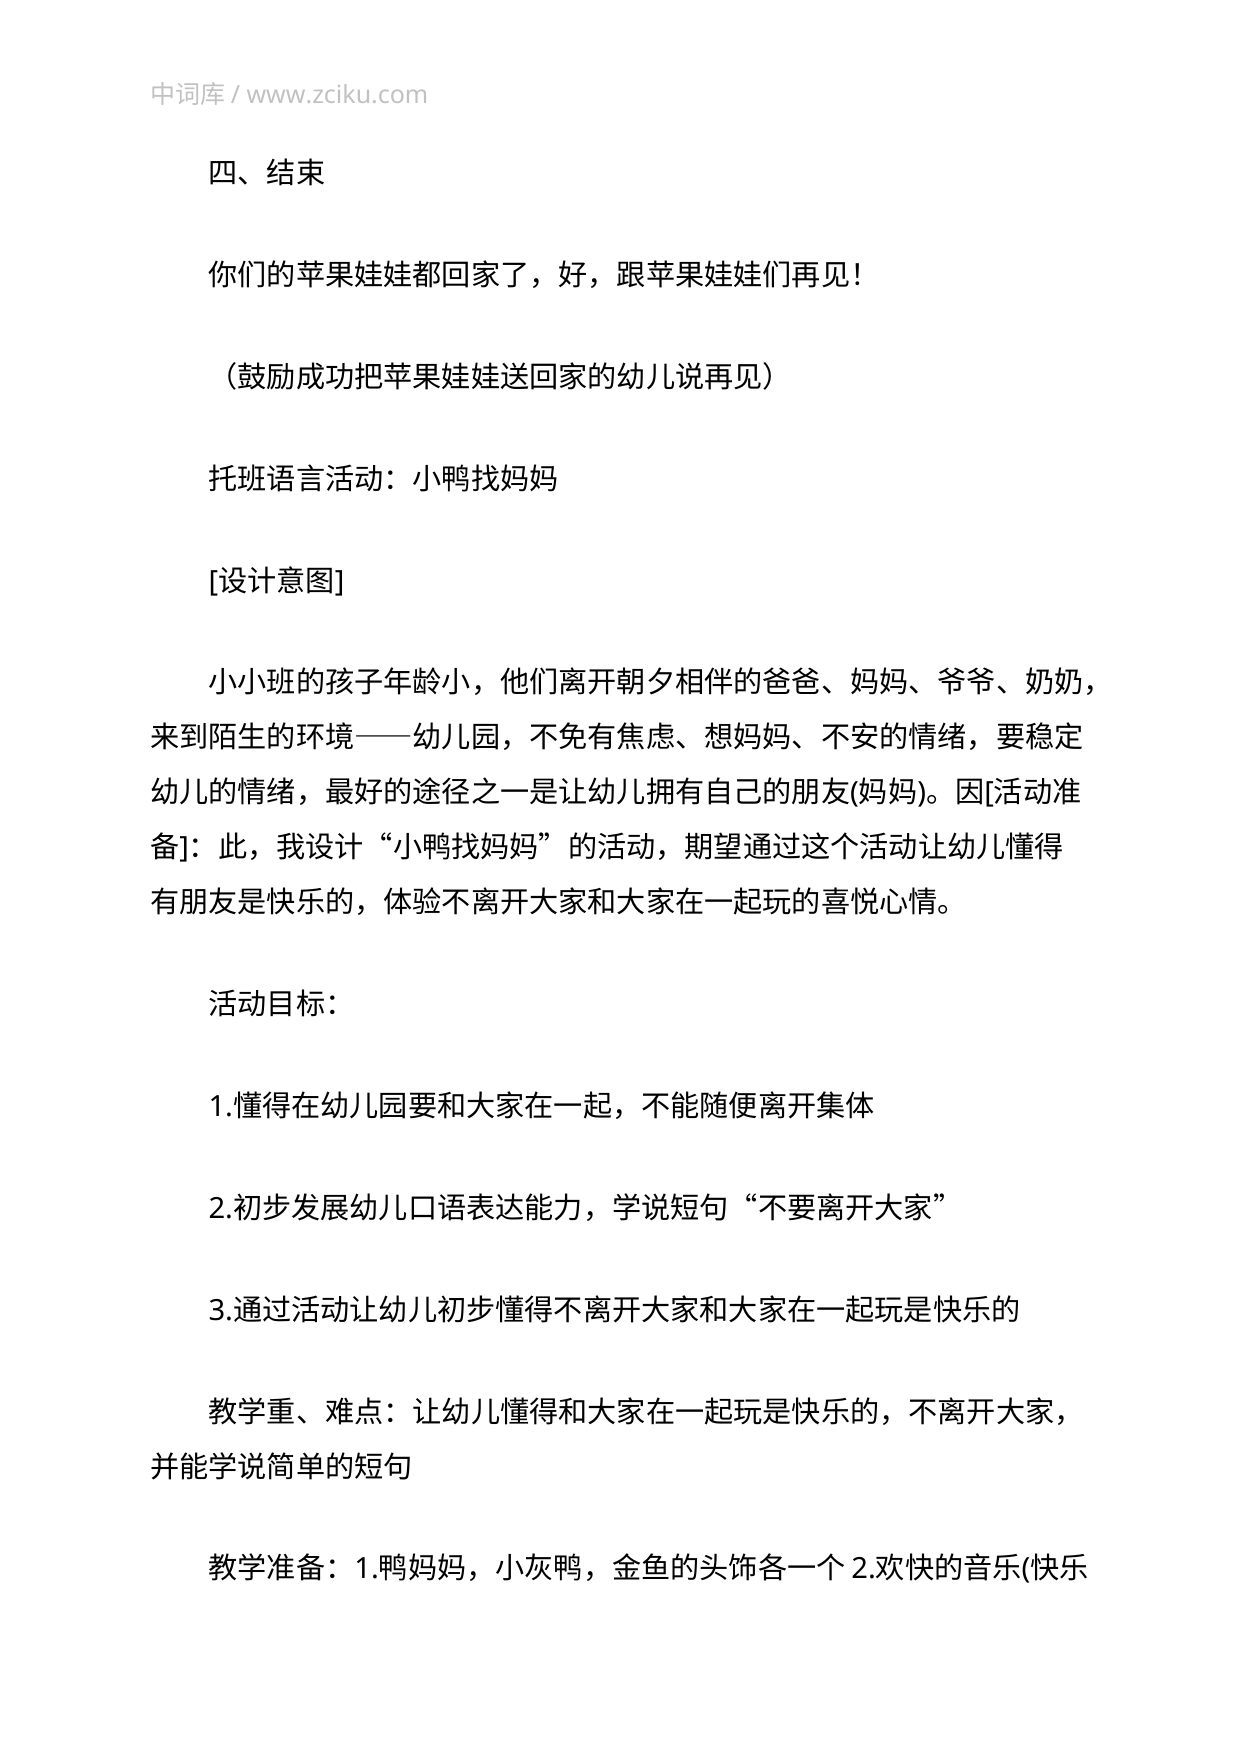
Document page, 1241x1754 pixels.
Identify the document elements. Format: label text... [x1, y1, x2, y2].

text 2.初步发展幼儿口语表达能力，学说短句“不要离开大家” [150, 1184, 1090, 1227]
text 3.通过活动让幼儿初步懂得不离开大家和大家在一起玩是快乐的 [150, 1286, 1090, 1329]
text 1.懂得在幼儿园要和大家在一起，不能随便离开集体 [150, 1082, 1090, 1125]
text 你们的苹果娃娃都回家了，好，跟苹果娃娃们再见！ [150, 252, 1090, 294]
text 四、结束 [150, 150, 1090, 192]
text 教学重、难点：让幼儿懂得和大家在一起玩是快乐的，不离开大家，并能学说简单的短句 [150, 1388, 1090, 1486]
text 托班语言活动：小鸭找妈妈 [150, 455, 1090, 498]
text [150, 1545, 1090, 1587]
text （鼓励成功把苹果娃娃送回家的幼儿说再见） [150, 353, 1090, 396]
text 活动目标： [150, 981, 1090, 1023]
text 小小班的孩子年龄小，他们离开朝夕相伴的爸爸、妈妈、爷爷、奶奶，来到陌生的环境——幼儿园，不免有焦虑、想妈妈、不安的情绪，要稳定幼儿的情绪，最好的途径之一是让幼儿拥有自己的朋友(妈妈)。因[活动准备]：此，我设计“小鸭找妈妈”的活动，期望通过这个活动让幼儿懂得有朋友是快乐的，体验不离开大家和大家在一起玩的喜悦心情。 [150, 659, 1090, 921]
text [设计意图] [150, 557, 1090, 599]
